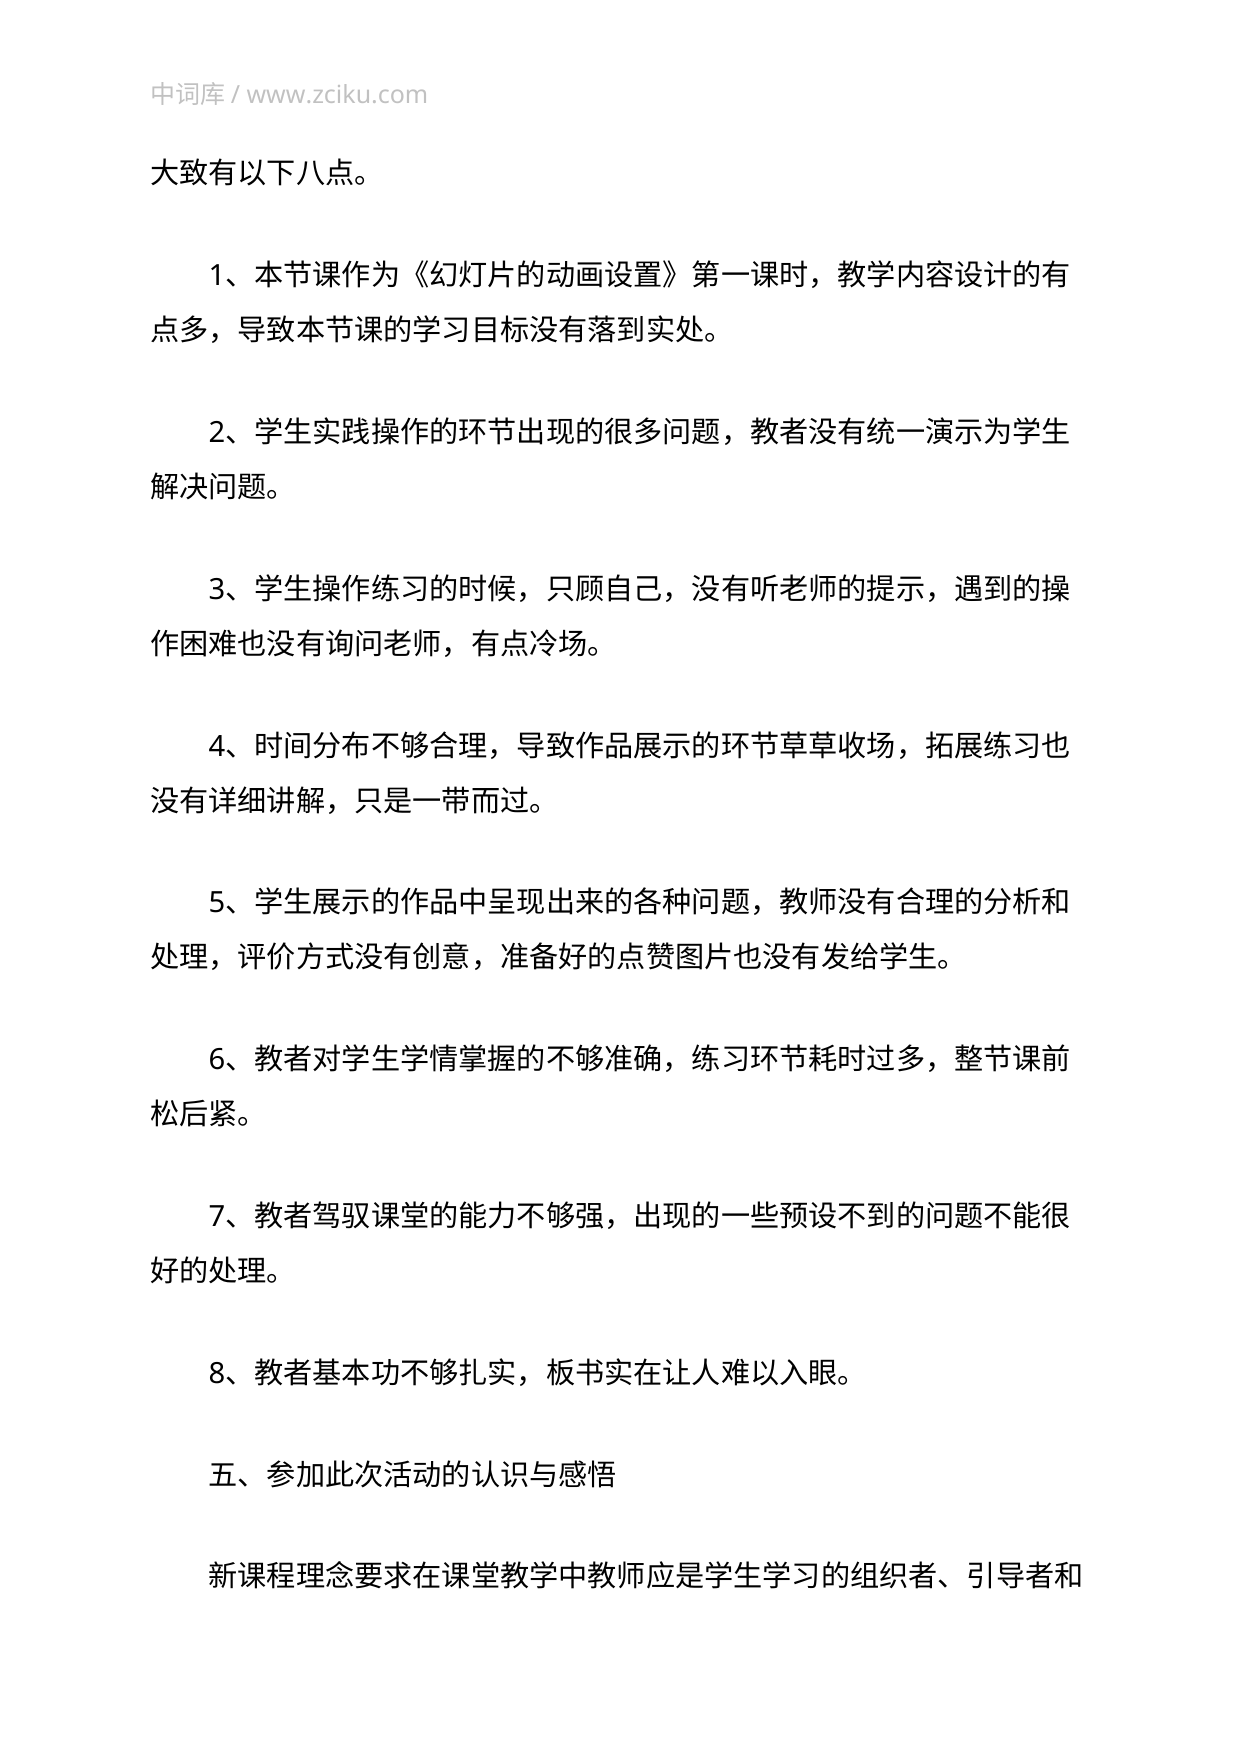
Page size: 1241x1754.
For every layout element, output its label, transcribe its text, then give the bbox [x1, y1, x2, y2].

text 2、学生实践操作的环节出现的很多问题，教者没有统一演示为学生解决问题。 [150, 408, 1090, 506]
text 8、教者基本功不够扎实，板书实在让人难以入眼。 [150, 1349, 1090, 1392]
text 5、学生展示的作品中呈现出来的各种问题，教师没有合理的分析和处理，评价方式没有创意，准备好的点赞图片也没有发给学生。 [150, 879, 1090, 976]
text 7、教者驾驭课堂的能力不够强，出现的一些预设不到的问题不能很好的处理。 [150, 1192, 1090, 1290]
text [150, 1553, 1090, 1595]
text 4、时间分布不够合理，导致作品展示的环节草草收场，拓展练习也没有详细讲解，只是一带而过。 [150, 722, 1090, 819]
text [150, 150, 1090, 192]
text 五、参加此次活动的认识与感悟 [150, 1451, 1090, 1493]
text 3、学生操作练习的时候，只顾自己，没有听老师的提示，遇到的操作困难也没有询问老师，有点冷场。 [150, 565, 1090, 663]
text 6、教者对学生学情掌握的不够准确，练习环节耗时过多，整节课前松后紧。 [150, 1036, 1090, 1133]
text 1、本节课作为《幻灯片的动画设置》第一课时，教学内容设计的有点多，导致本节课的学习目标没有落到实处。 [150, 252, 1090, 349]
